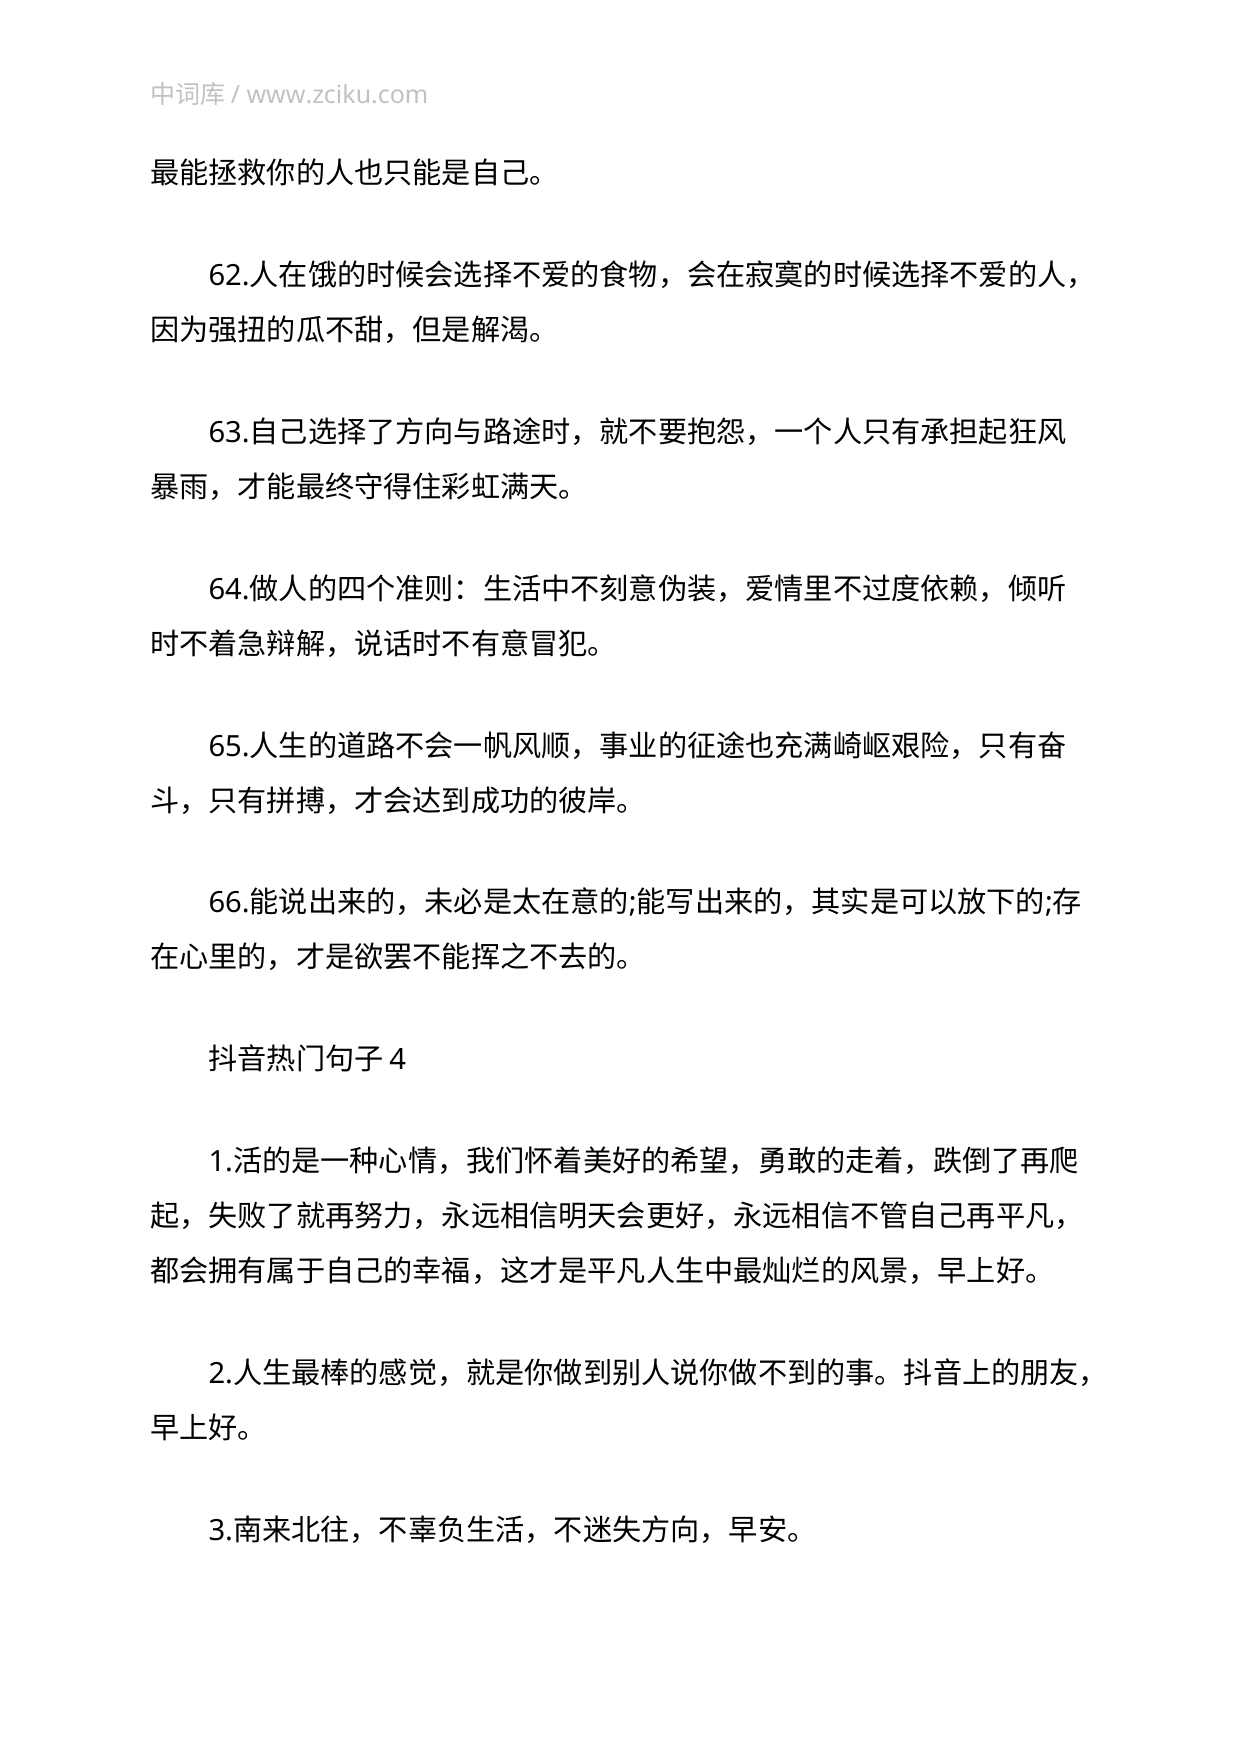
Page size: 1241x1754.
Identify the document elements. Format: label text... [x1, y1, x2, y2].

text 1.活的是一种心情，我们怀着美好的希望，勇敢的走着，跌倒了再爬起，失败了就再努力，永远相信明天会更好，永远相信不管自己再平凡，都会拥有属于自己的幸福，这才是平凡人生中最灿烂的风景，早上好。 [150, 1138, 1090, 1290]
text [150, 150, 1090, 192]
text 抖音热门句子4 [150, 1036, 1090, 1078]
text 64.做人的四个准则：生活中不刻意伪装，爱情里不过度依赖，倾听时不着急辩解，说话时不有意冒犯。 [150, 565, 1090, 663]
text 62.人在饿的时候会选择不爱的食物，会在寂寞的时候选择不爱的人，因为强扭的瓜不甜，但是解渴。 [150, 252, 1090, 349]
text 3.南来北往，不辜负生活，不迷失方向，早安。 [150, 1506, 1090, 1548]
text 65.人生的道路不会一帆风顺，事业的征途也充满崎岖艰险，只有奋斗，只有拼搏，才会达到成功的彼岸。 [150, 722, 1090, 819]
text 2.人生最棒的感觉，就是你做到别人说你做不到的事。抖音上的朋友，早上好。 [150, 1349, 1090, 1447]
text 63.自己选择了方向与路途时，就不要抱怨，一个人只有承担起狂风暴雨，才能最终守得住彩虹满天。 [150, 408, 1090, 506]
text 66.能说出来的，未必是太在意的;能写出来的，其实是可以放下的;存在心里的，才是欲罢不能挥之不去的。 [150, 879, 1090, 976]
